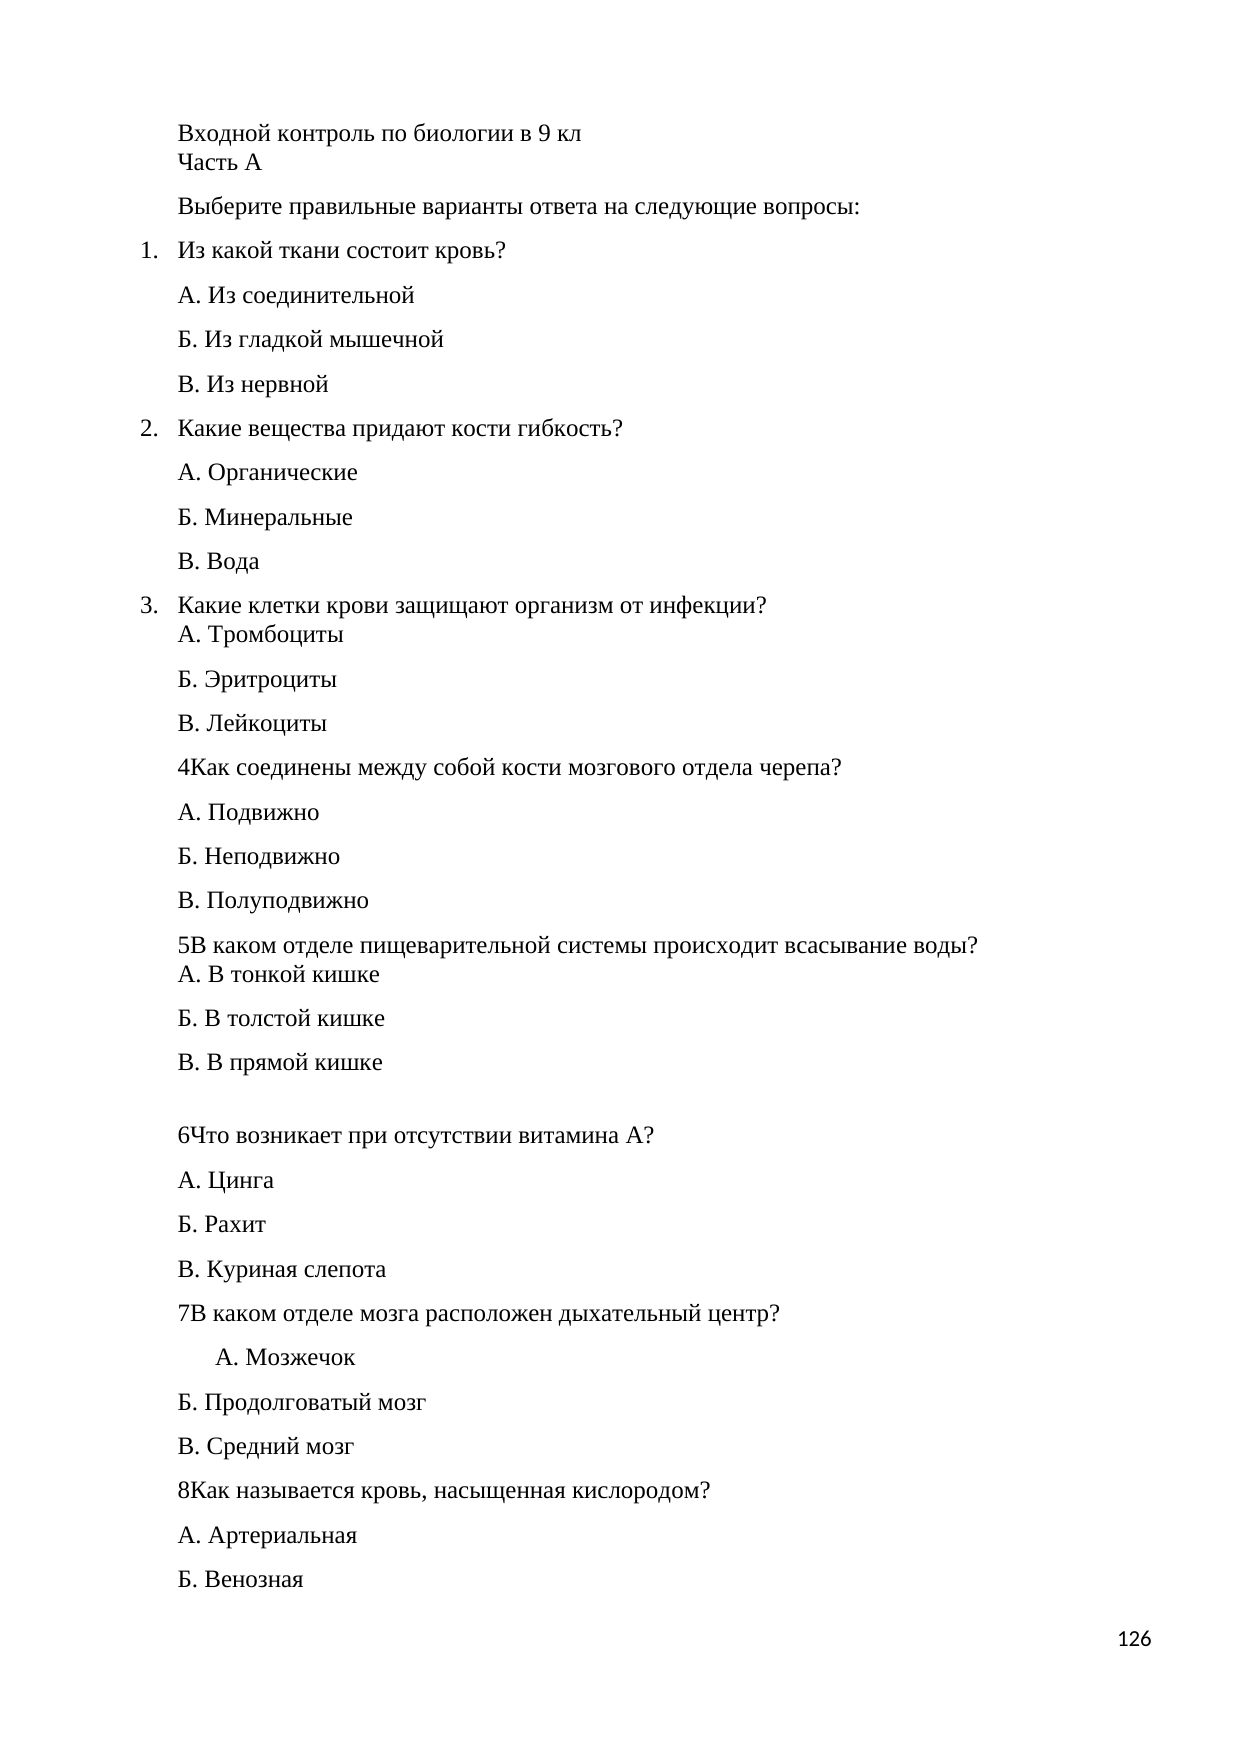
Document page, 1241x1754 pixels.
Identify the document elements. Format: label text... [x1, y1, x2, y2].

text А. В тонкой кишке [177, 959, 1152, 987]
text Б. Рахит [177, 1209, 1152, 1238]
text 6Что возникает при отсутствии витамина А? [177, 1121, 1152, 1149]
text А. Подвижно [177, 797, 1152, 826]
text А. Тромбоциты [177, 619, 1152, 648]
text В. Куриная слепота [177, 1254, 1152, 1282]
text Б. В толстой кишке [177, 1003, 1152, 1032]
text В. Средний мозг [177, 1431, 1152, 1460]
text А. Цинга [177, 1165, 1152, 1194]
text А. Артериальная [177, 1520, 1152, 1549]
text Б. Минеральные [177, 502, 1152, 531]
text 8Как называется кровь, насыщенная кислородом? [177, 1476, 1152, 1504]
text А. Из соединительной [177, 280, 1152, 309]
text Выберите правильные варианты ответа на следующие вопросы: [177, 191, 1152, 220]
text В. Из нервной [177, 369, 1152, 397]
text 4Как соединены между собой кости мозгового отдела черепа? [177, 752, 1152, 781]
text 7В каком отделе мозга расположен дыхательный центр? [177, 1298, 1152, 1327]
text 5В каком отделе пищеварительной системы происходит всасывание воды? [177, 930, 1152, 959]
text В. Вода [177, 546, 1152, 575]
text Часть А [177, 147, 1152, 176]
text Б. Продолговатый мозг [177, 1387, 1152, 1416]
text Б. Неподвижно [177, 841, 1152, 870]
text Б. Из гладкой мышечной [177, 324, 1152, 353]
list Какие клетки крови защищают организм от инфекции? [140, 591, 1152, 619]
text В. Полуподвижно [177, 886, 1152, 914]
list Какие вещества придают кости гибкость? [140, 413, 1152, 442]
text А. Органические [177, 457, 1152, 486]
text В. Лейкоциты [177, 708, 1152, 737]
text Входной контроль по биологии в 9 кл [177, 118, 1152, 147]
list Из какой ткани состоит кровь? [140, 236, 1152, 264]
text Б. Эритроциты [177, 664, 1152, 692]
text А. Мозжечок [215, 1342, 1152, 1371]
text В. В прямой кишке [177, 1047, 1152, 1076]
text Б. Венозная [177, 1564, 1152, 1593]
